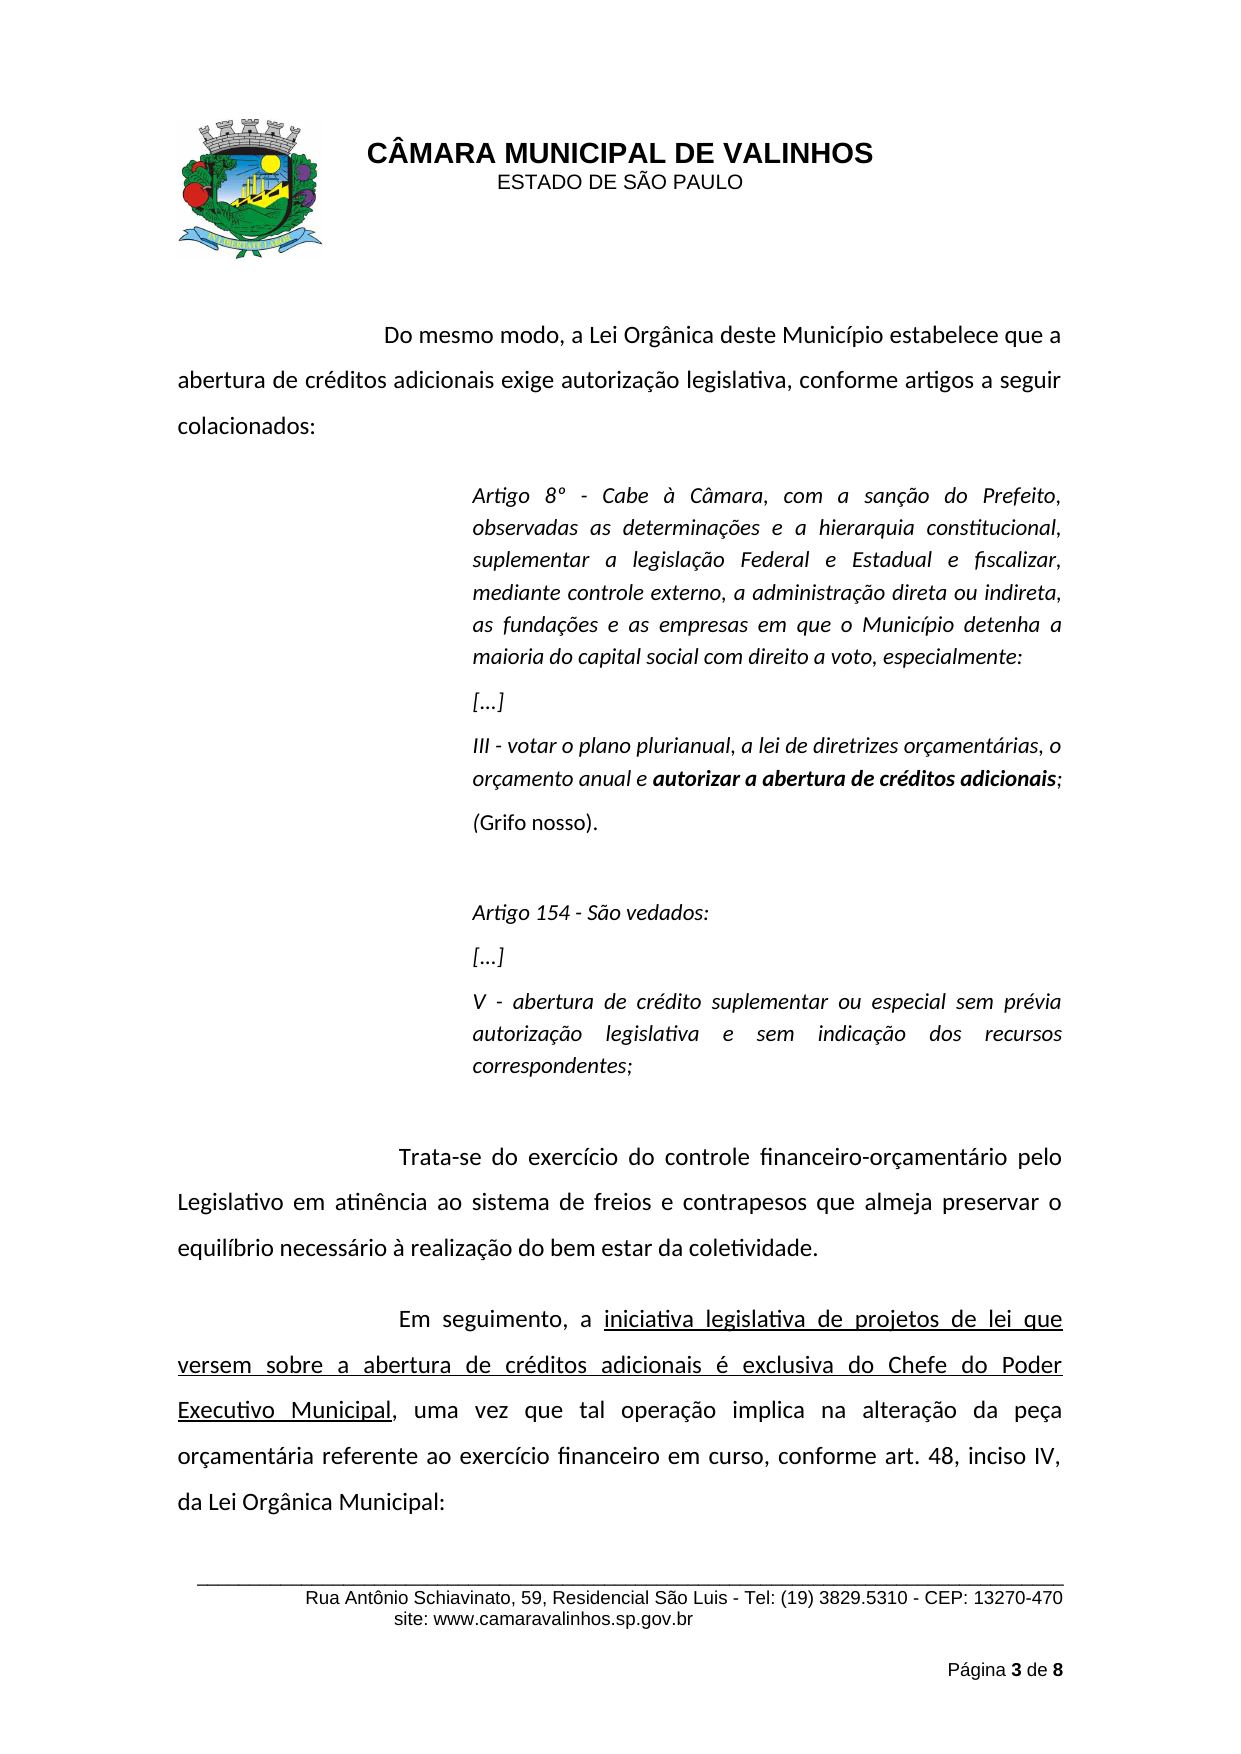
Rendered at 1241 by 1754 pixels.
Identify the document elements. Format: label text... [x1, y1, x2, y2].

text (Grifo nosso). [472, 808, 1063, 836]
text [...] [472, 942, 1063, 970]
text Artigo 8º - Cabe à Câmara, com a sanção do Prefeito, observadas as determinações e a hierarquia constitucional, suplementar a legislação Federal e Estadual e fiscalizar, mediante controle externo, a administração direta ou indireta, as fundações e as empresas em que o Município detenha a maioria do capital social com direito a voto, especialmente: [472, 481, 1063, 670]
picture [178, 119, 323, 259]
text V - abertura de crédito suplementar ou especial sem prévia autorização legislativa e sem indicação dos recursos correspondentes; [472, 987, 1063, 1079]
text Em seguimento, a iniciativa legislativa de projetos de lei que versem sobre a abertura de créditos adicionais é exclusiva do Chefe do Poder Executivo Municipal, uma vez que tal operação implica na alteração da peça orçamentária referente ao exercício financeiro em curso, conforme art. 48, inciso IV, da Lei Orgânica Municipal: [177, 1376, 1063, 1516]
text Do mesmo modo, a Lei Orgânica deste Município estabelece que a abertura de créditos adicionais exige autorização legislativa, conforme artigos a seguir colacionados: [177, 319, 1063, 441]
text [...] [472, 687, 1063, 715]
text Artigo 154 - São vedados: [472, 898, 1063, 926]
text III - votar o plano plurianual, a lei de diretrizes orçamentárias, o orçamento anual e autorizar a abertura de créditos adicionais; [472, 731, 1063, 792]
text Trata-se do exercício do controle financeiro-orçamentário pelo Legislativo em atinência ao sistema de freios e contrapesos que almeja preservar o equilíbrio necessário à realização do bem estar da coletividade. [177, 1141, 1063, 1263]
text Em seguimento, a iniciativa legislativa de projetos de lei que versem sobre a abertura de créditos adicionais é exclusiva do Chefe do Poder Executivo Municipal, uma vez que tal operação implica na alteração da peça orçamentária referente ao exercício financeiro em curso, conforme art. 48, inciso IV, da Lei Orgânica Municipal: [177, 1303, 1063, 1375]
